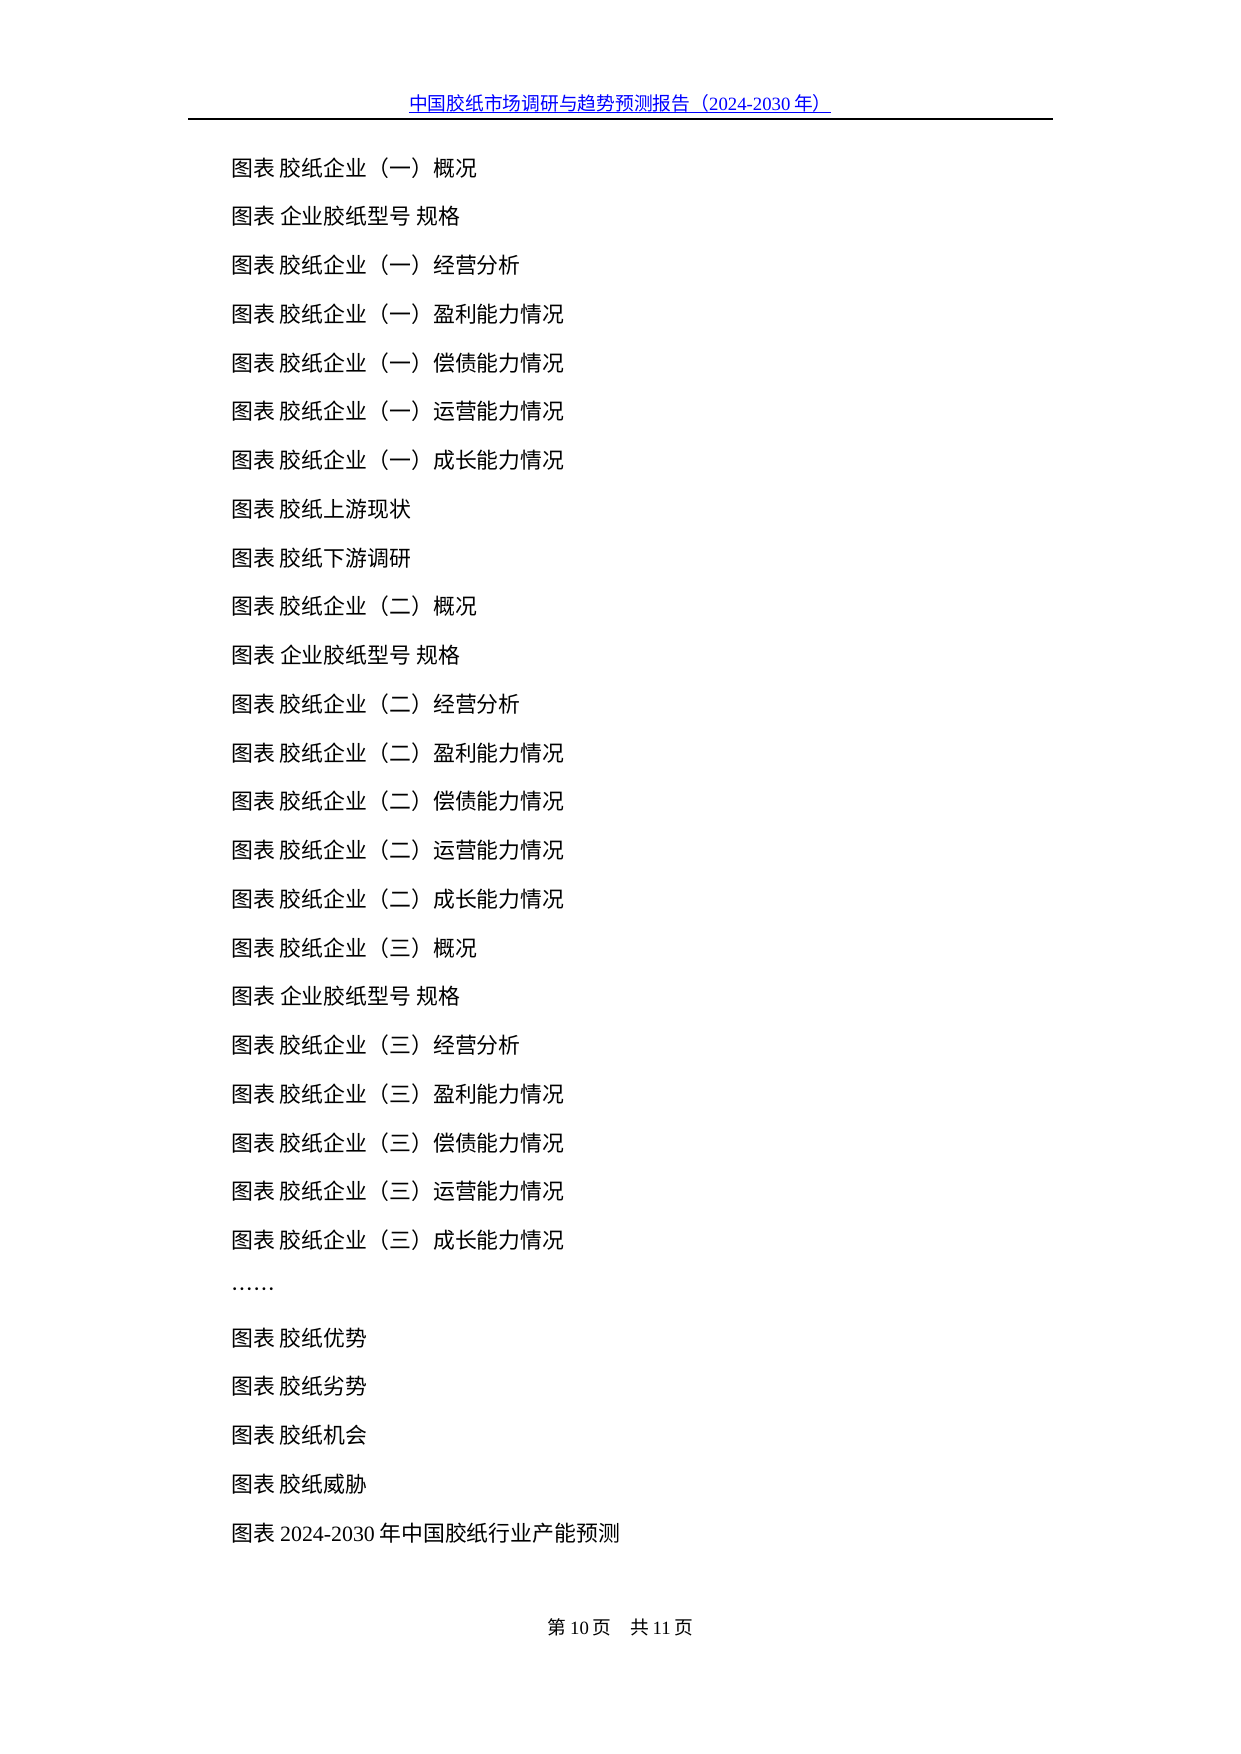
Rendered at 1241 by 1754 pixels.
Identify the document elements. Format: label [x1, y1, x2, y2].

text [187, 150, 1053, 1548]
